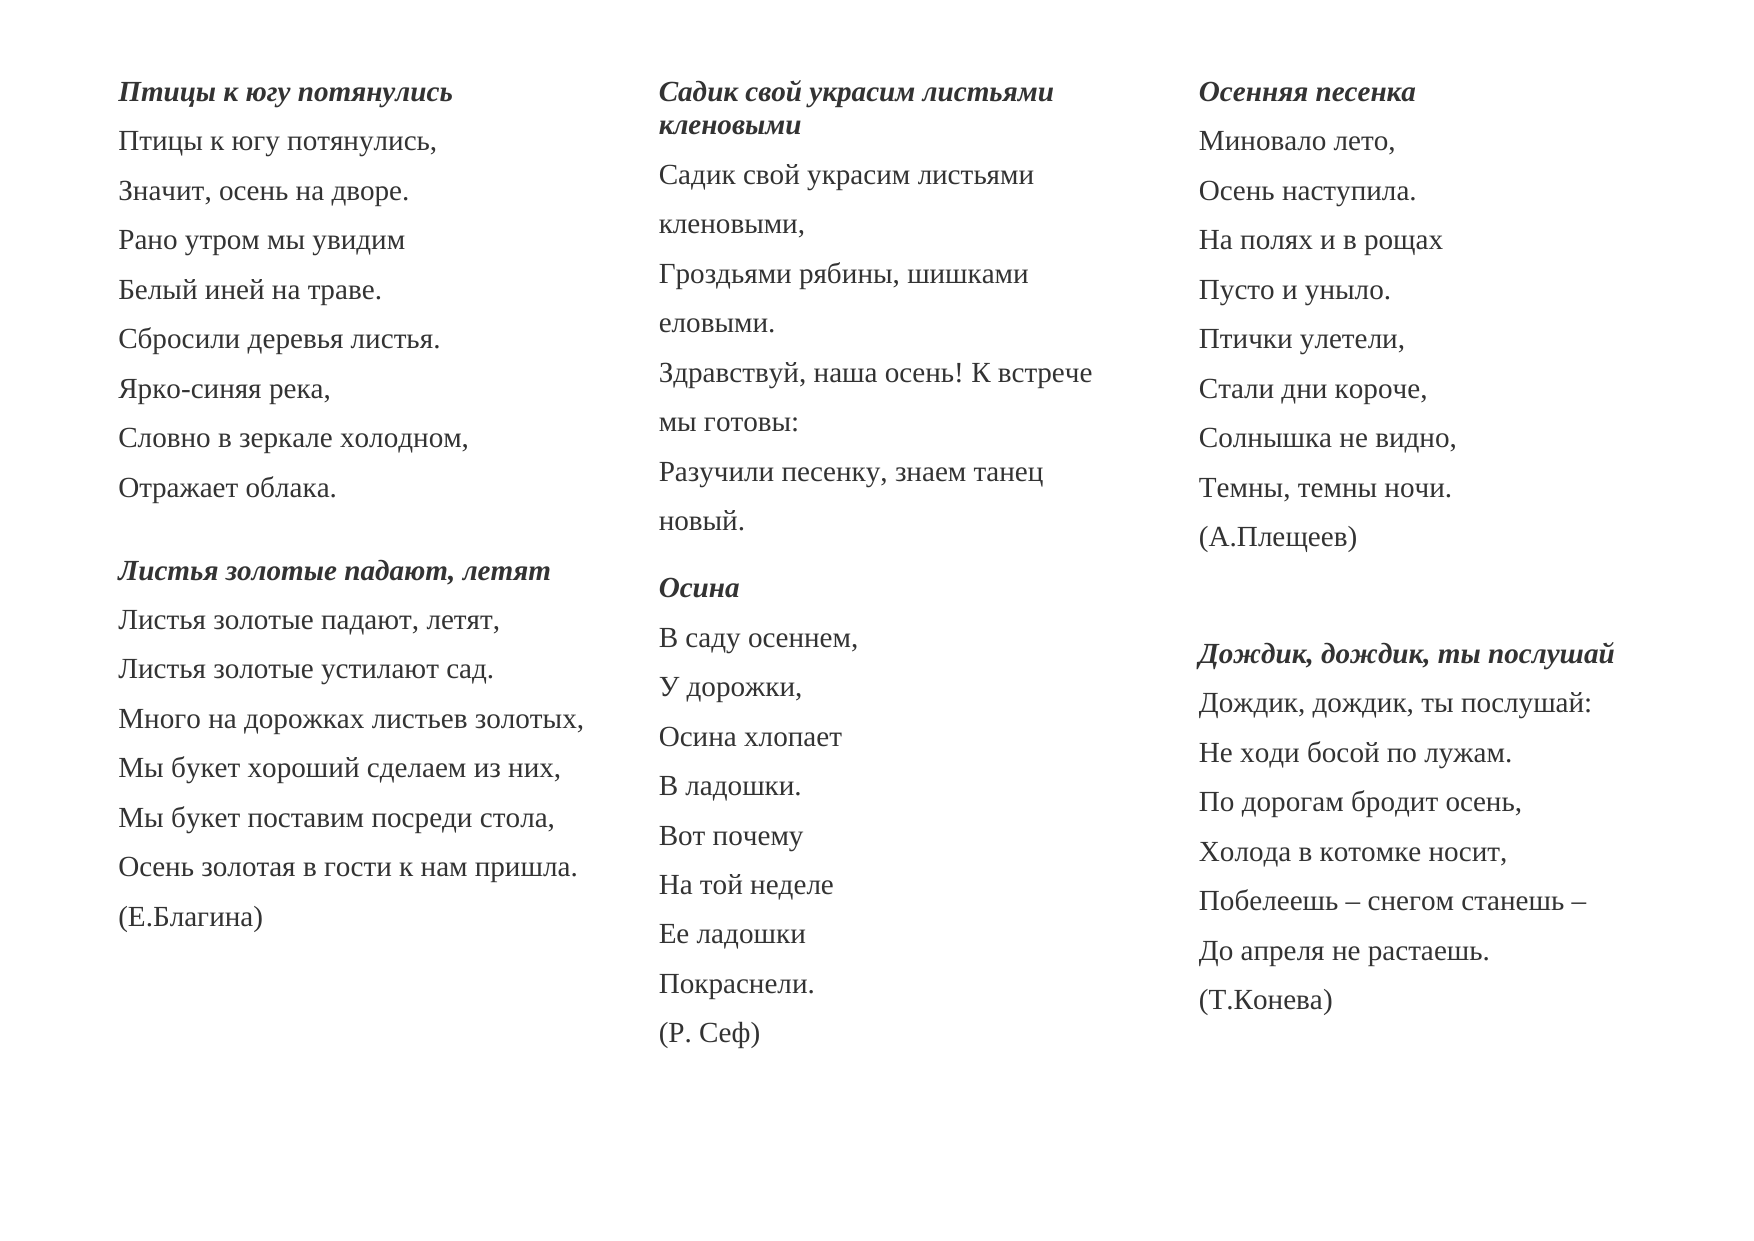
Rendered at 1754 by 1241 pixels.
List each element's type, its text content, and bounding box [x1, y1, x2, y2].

text Птицы к югу потянулись, [118, 107, 585, 157]
text Листья золотые падают, летят [118, 553, 585, 586]
text Садик свой украсим листьями кленовыми, [658, 141, 1125, 240]
text Осина [658, 570, 1125, 604]
text (А.Плещеев) [1199, 503, 1665, 553]
text Листья золотые падают, летят, Листья золотые устилают сад. Много на дорожках листьев золотых, Мы букет хороший сделаем из них, Мы букет поставим посреди стола, Осень золотая в гости к нам пришла. [118, 586, 585, 883]
text Вот почему На той неделе Ее ладошки Покраснели. (Р. Сеф) [658, 802, 1125, 1049]
text Миновало лето, Осень наступила. На полях и в рощах Пусто и уныло. Птички улетели, Стали дни короче, Солнышка не видно, Темны, темны ночи. [1199, 107, 1665, 503]
text Значит, осень на дворе. [118, 157, 585, 206]
text Ярко-синяя река, [118, 355, 585, 404]
text Сбросили деревья листья. [118, 305, 585, 355]
text Белый иней на траве. [118, 256, 585, 305]
text Словно в зеркале холодном, [118, 404, 585, 454]
text Здравствуй, наша осень! К встрече мы готовы: [658, 339, 1125, 438]
text Садик свой украсим листьями кленовыми [658, 74, 1125, 141]
text Птицы к югу потянулись [118, 74, 585, 107]
text Дождик, дождик, ты послушай [1199, 636, 1665, 669]
text Осенняя песенка [1199, 74, 1665, 107]
text Рано утром мы увидим [118, 206, 585, 256]
text Дождик, дождик, ты послушай: Не ходи босой по лужам. По дорогам бродит осень, Холода в котомке носит, Побелеешь – снегом станешь – До апреля не растаешь. (Т.Конева) [1199, 669, 1665, 1016]
text Отражает облака. [118, 454, 585, 503]
text Разучили песенку, знаем танец новый. [658, 438, 1125, 537]
text В саду осеннем, У дорожки, Осина хлопает В ладошки. [658, 604, 1125, 802]
text (Е.Благина) [118, 883, 585, 933]
text Гроздьями рябины, шишками еловыми. [658, 240, 1125, 339]
